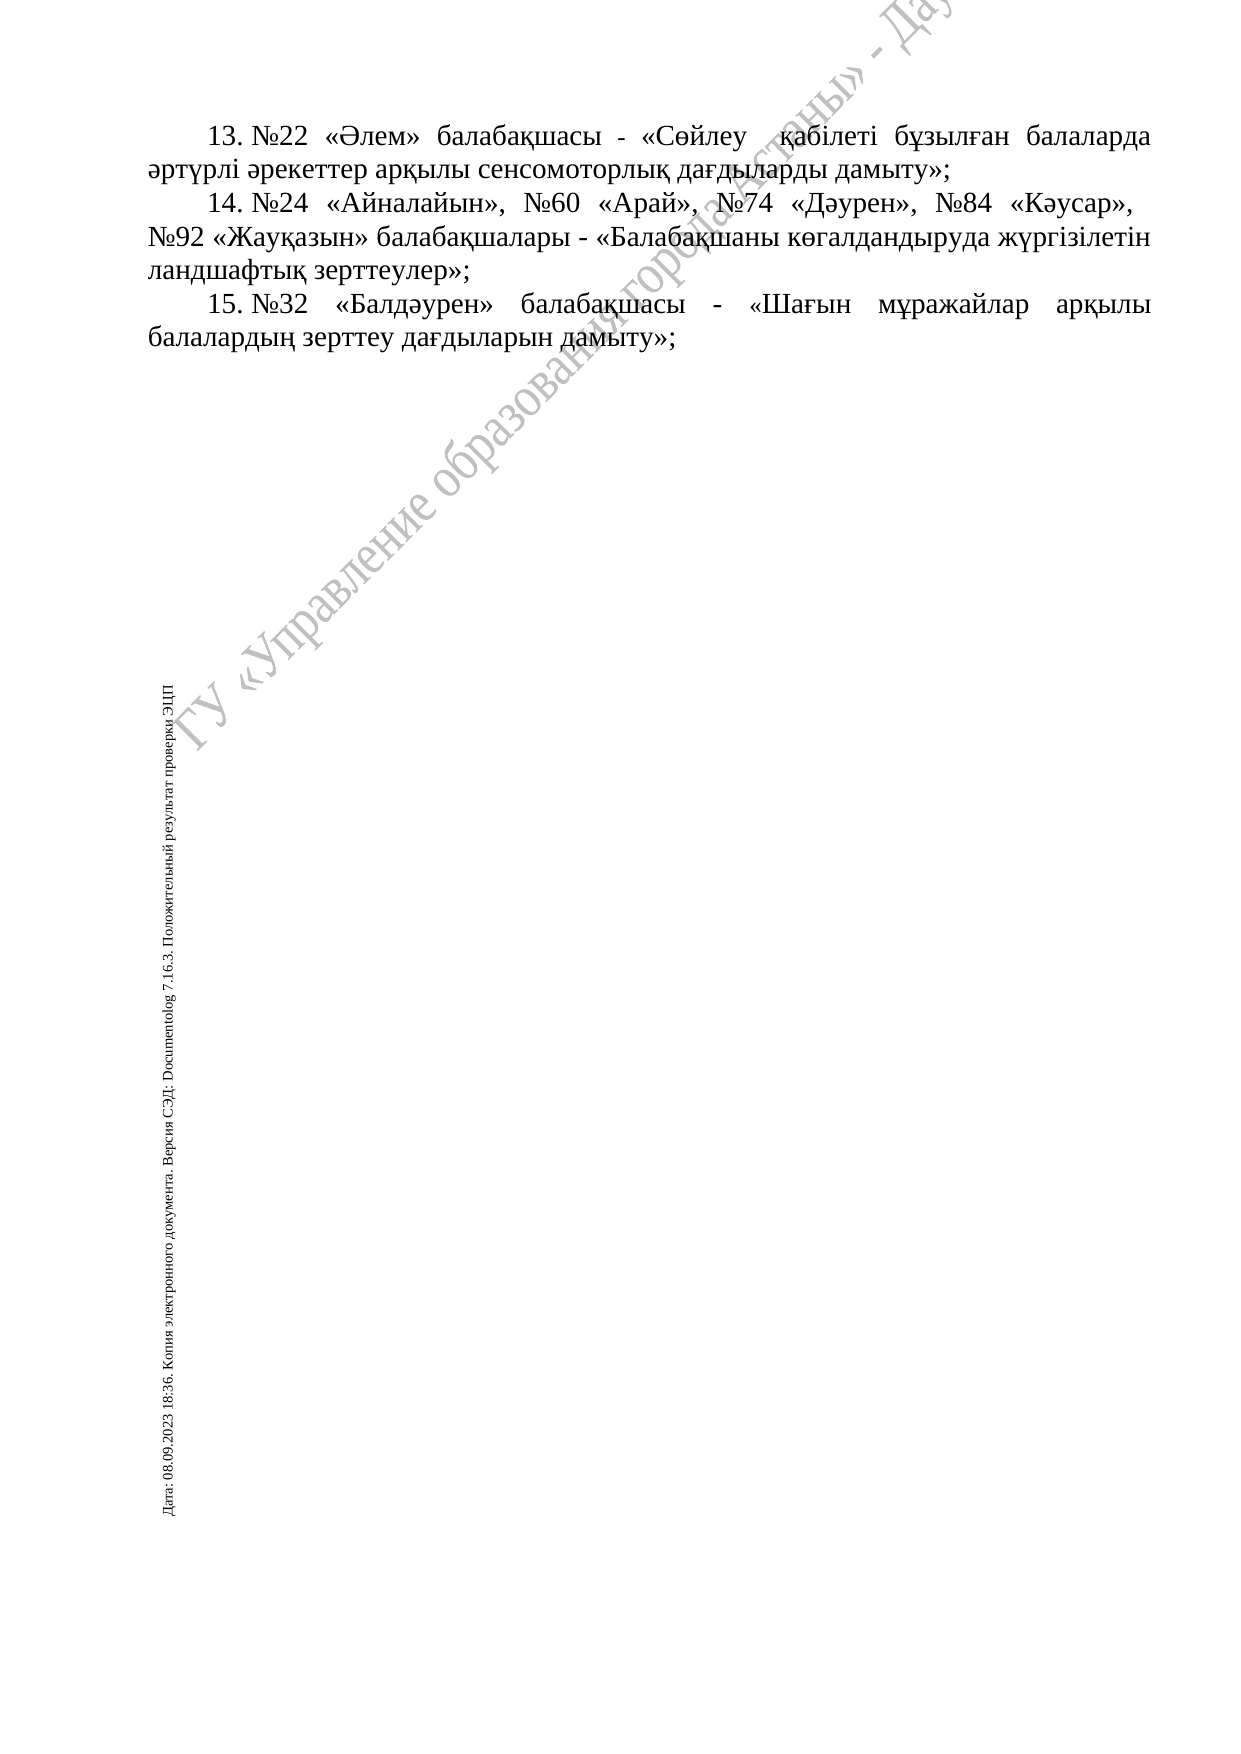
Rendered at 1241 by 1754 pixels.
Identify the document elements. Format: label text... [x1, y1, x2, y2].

list №24 «Айналайын», №60 «Арай», №74 «Дәурен», №84 «Кәусар», №92 «Жауқазын» балабақшалары - «Балабақшаны көгалдандыруда жүргізілетін ландшафтық зерттеулер»; [148, 185, 1152, 286]
list №32 «Балдәурен» балабақшасы - «Шағын мұражайлар арқылы балалардың зерттеу дағдыларын дамыту»; [148, 286, 1152, 353]
list №22 «Әлем» балабақшасы - «Сөйлеу қабілеті бұзылған балаларда әртүрлі әрекеттер арқылы сенсомоторлық дағдыларды дамыту»; [148, 118, 1152, 185]
